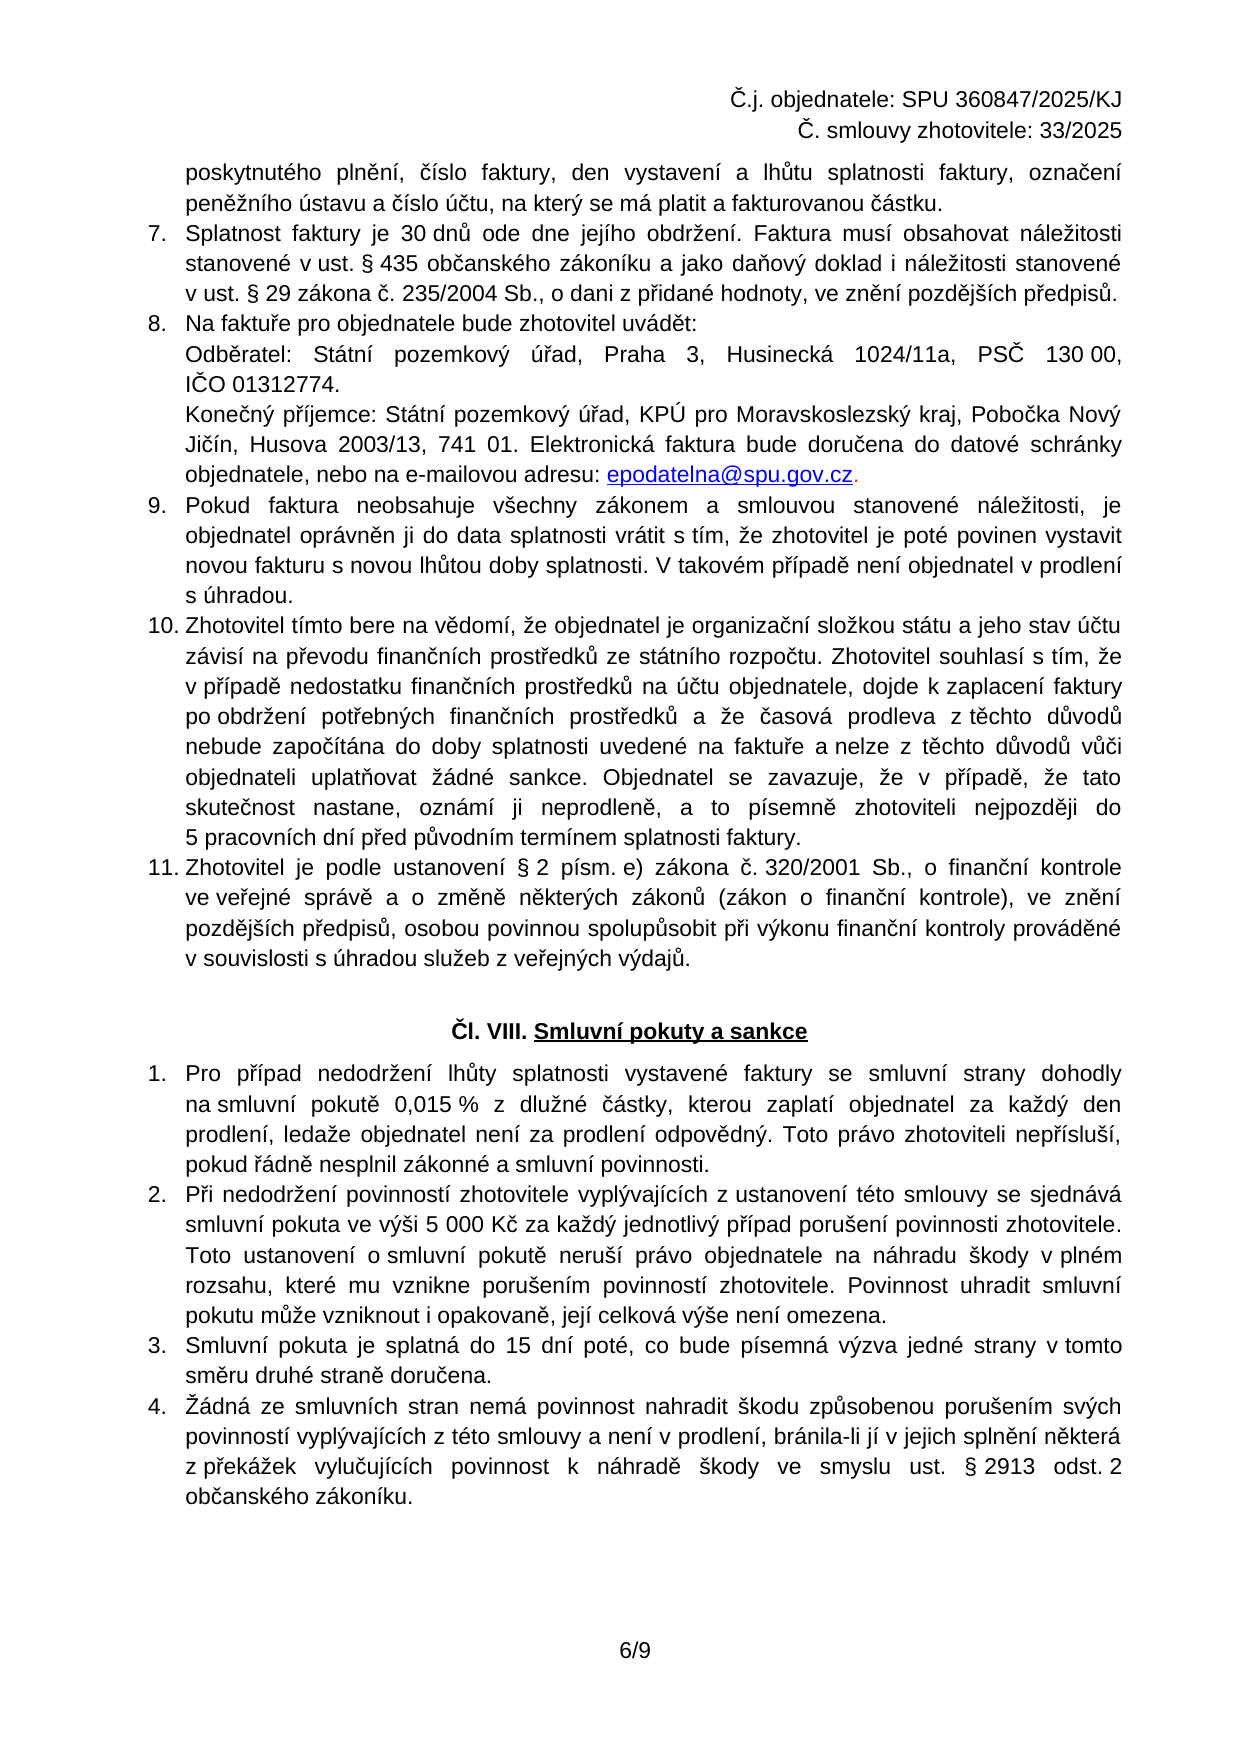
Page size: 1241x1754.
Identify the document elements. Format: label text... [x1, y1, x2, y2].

list Zhotovitel tímto bere na vědomí, že objednatel je organizační složkou státu a jeho stav účtu závisí na převodu finančních prostředků ze státního rozpočtu. Zhotovitel souhlasí s tím, že v případě nedostatku finančních prostředků na účtu objednatele, dojde k zaplacení faktury po obdržení potřebných finančních prostředků a že časová prodleva z těchto důvodů nebude započítána do doby splatnosti uvedené na faktuře a nelze z těchto důvodů vůči objednateli uplatňovat žádné sankce. Objednatel se zavazuje, že v případě, že tato skutečnost nastane, oznámí ji neprodleně, a to písemně zhotoviteli nejpozději do 5 pracovních dní před původním termínem splatnosti faktury. [148, 612, 1122, 850]
list Při nedodržení povinností zhotovitele vyplývajících z ustanovení této smlouvy se sjednává smluvní pokuta ve výši 5 000 Kč za každý jednotlivý případ porušení povinnosti zhotovitele. Toto ustanovení o smluvní pokutě neruší právo objednatele na náhradu škody v plném rozsahu, které mu vznikne porušením povinností zhotovitele. Povinnost uhradit smluvní pokutu může vzniknout i opakovaně, její celková výše není omezena. [148, 1181, 1122, 1328]
list Splatnost faktury je 30 dnů ode dne jejího obdržení. Faktura musí obsahovat náležitosti stanovené v ust. § 435 občanského zákoníku a jako daňový doklad i náležitosti stanovené v ust. § 29 zákona č. 235/2004 Sb., o dani z přidané hodnoty, ve znění pozdějších předpisů. [148, 220, 1122, 306]
list Smluvní pokuta je splatná do 15 dní poté, co bude písemná výzva jedné strany v tomto směru druhé straně doručena. [148, 1332, 1122, 1389]
list Žádná ze smluvních stran nemá povinnost nahradit škodu způsobenou porušením svých povinností vyplývajících z této smlouvy a není v prodlení, bránila-li jí v jejich splnění některá z překážek vylučujících povinnost k náhradě škody ve smyslu ust. § 2913 odst. 2 občanského zákoníku. [148, 1393, 1122, 1509]
text Konečný příjemce: Státní pozemkový úřad, KPÚ pro Moravskoslezský kraj, Pobočka Nový Jičín, Husova 2003/13, 741 01. Elektronická faktura bude doručena do datové schránky objednatele, nebo na e-mailovou adresu: epodatelna@spu.gov.cz. [185, 401, 1122, 488]
list Zhotovitel je podle ustanovení § 2 písm. e) zákona č. 320/2001 Sb., o finanční kontrole ve veřejné správě a o změně některých zákonů (zákon o finanční kontrole), ve znění pozdějších předpisů, osobou povinnou spolupůsobit při výkonu finanční kontroly prováděné v souvislosti s úhradou služeb z veřejných výdajů. [148, 854, 1122, 971]
list Pro případ nedodržení lhůty splatnosti vystavené faktury se smluvní strany dohodly na smluvní pokutě 0,015 % z dlužné částky, kterou zaplatí objednatel za každý den prodlení, ledaže objednatel není za prodlení odpovědný. Toto právo zhotoviteli nepřísluší, pokud řádně nesplnil zákonné a smluvní povinnosti. [148, 1060, 1122, 1177]
text Smluvní pokuty a sankce [148, 1018, 1122, 1044]
text Odběratel: Státní pozemkový úřad, Praha 3, Husinecká 1024/11a, PSČ 130 00, IČO 01312774. [185, 341, 1122, 397]
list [148, 159, 1122, 216]
list Na faktuře pro objednatele bude zhotovitel uvádět: [148, 310, 1122, 337]
list Pokud faktura neobsahuje všechny zákonem a smlouvou stanovené náležitosti, je objednatel oprávněn ji do data splatnosti vrátit s tím, že zhotovitel je poté povinen vystavit novou fakturu s novou lhůtou doby splatnosti. V takovém případě není objednatel v prodlení s úhradou. [148, 492, 1122, 608]
